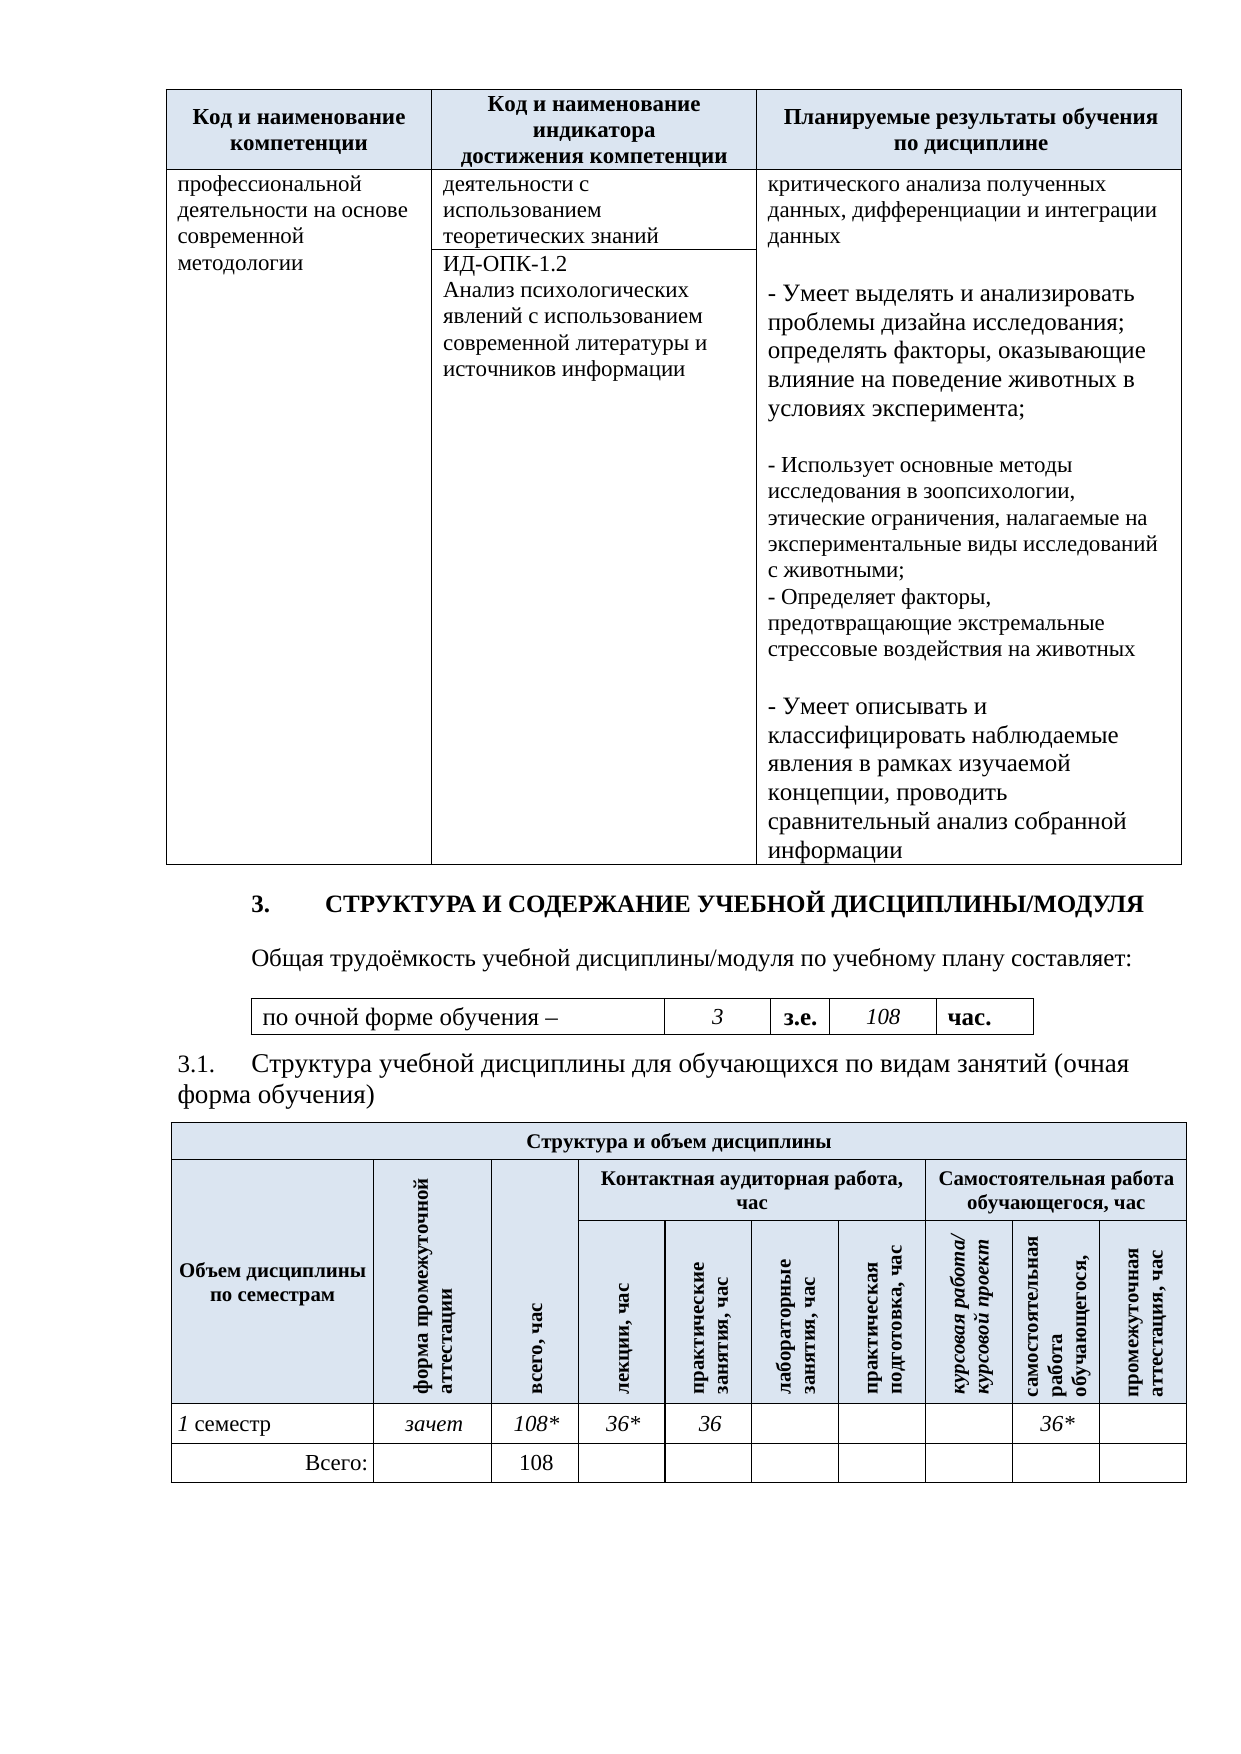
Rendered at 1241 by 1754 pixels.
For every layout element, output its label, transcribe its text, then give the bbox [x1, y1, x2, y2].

table_cell практические занятия, час [666, 1221, 751, 1403]
table_cell практическая подготовка, час [839, 1221, 925, 1403]
table_header 3 [665, 999, 770, 1034]
list Общая трудоёмкость учебной дисциплины/модуля по учебному плану составляет: [177, 943, 1181, 972]
table_cell [839, 1444, 925, 1482]
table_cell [167, 170, 431, 863]
table_cell зачет [374, 1404, 491, 1442]
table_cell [432, 170, 756, 249]
subtitle Структура учебной дисциплины для обучающихся по видам занятий (очная форма обучения) [177, 1047, 1181, 1109]
table_cell [1100, 1404, 1186, 1442]
subtitle СТРУКТУРА И СОДЕРЖАНИЕ УЧЕБНОЙ ДИСЦИПЛИНЫ/МОДУЛЯ [251, 889, 1181, 918]
table_cell 108 [492, 1444, 578, 1482]
table_header час. [937, 999, 1033, 1034]
table_header по очной форме обучения – [252, 999, 664, 1034]
table_cell [926, 1404, 1012, 1442]
table_cell [926, 1444, 1012, 1482]
table_header Структура и объем дисциплины [172, 1123, 1186, 1159]
table_header 108 [830, 999, 936, 1034]
table_cell лекции, час [579, 1221, 664, 1403]
table_cell [1013, 1444, 1099, 1482]
table_cell промежуточная аттестация, час [1100, 1221, 1186, 1403]
table_cell 1 семестр [172, 1404, 373, 1442]
table_cell [752, 1444, 838, 1482]
table_header Планируемые результаты обучения по дисциплине [757, 90, 1181, 169]
table_header з.е. [771, 999, 829, 1034]
table_cell курсовая работа/ курсовой проект [926, 1221, 1012, 1403]
table_cell форма промежуточной аттестации [374, 1160, 491, 1403]
table_cell Контактная аудиторная работа, час [579, 1160, 925, 1220]
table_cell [757, 170, 1181, 863]
table_cell [666, 1444, 751, 1482]
table_cell [1100, 1444, 1186, 1482]
table_cell 36 [666, 1404, 751, 1442]
table_cell [752, 1404, 838, 1442]
table_cell всего, час [492, 1160, 578, 1403]
table_header Код и наименование индикатора достижения компетенции [432, 90, 756, 169]
table_header Код и наименование компетенции [167, 90, 431, 169]
table_cell самостоятельная работа обучающегося, час [1013, 1221, 1099, 1403]
table_cell Самостоятельная работа обучающегося, час [926, 1160, 1186, 1220]
table_cell [839, 1404, 925, 1442]
table_cell [374, 1444, 491, 1482]
table_cell 108* [492, 1404, 578, 1442]
table_cell Объем дисциплины по семестрам [172, 1160, 373, 1403]
table_cell Всего: [172, 1444, 373, 1482]
table_cell [579, 1444, 664, 1482]
table_cell 36* [1013, 1404, 1099, 1442]
table_cell лабораторные занятия, час [752, 1221, 838, 1403]
table_cell ИД-ОПК-1.2 Анализ психологических явлений с использованием современной литературы и источников информации [432, 250, 756, 863]
table_cell 36* [579, 1404, 664, 1442]
